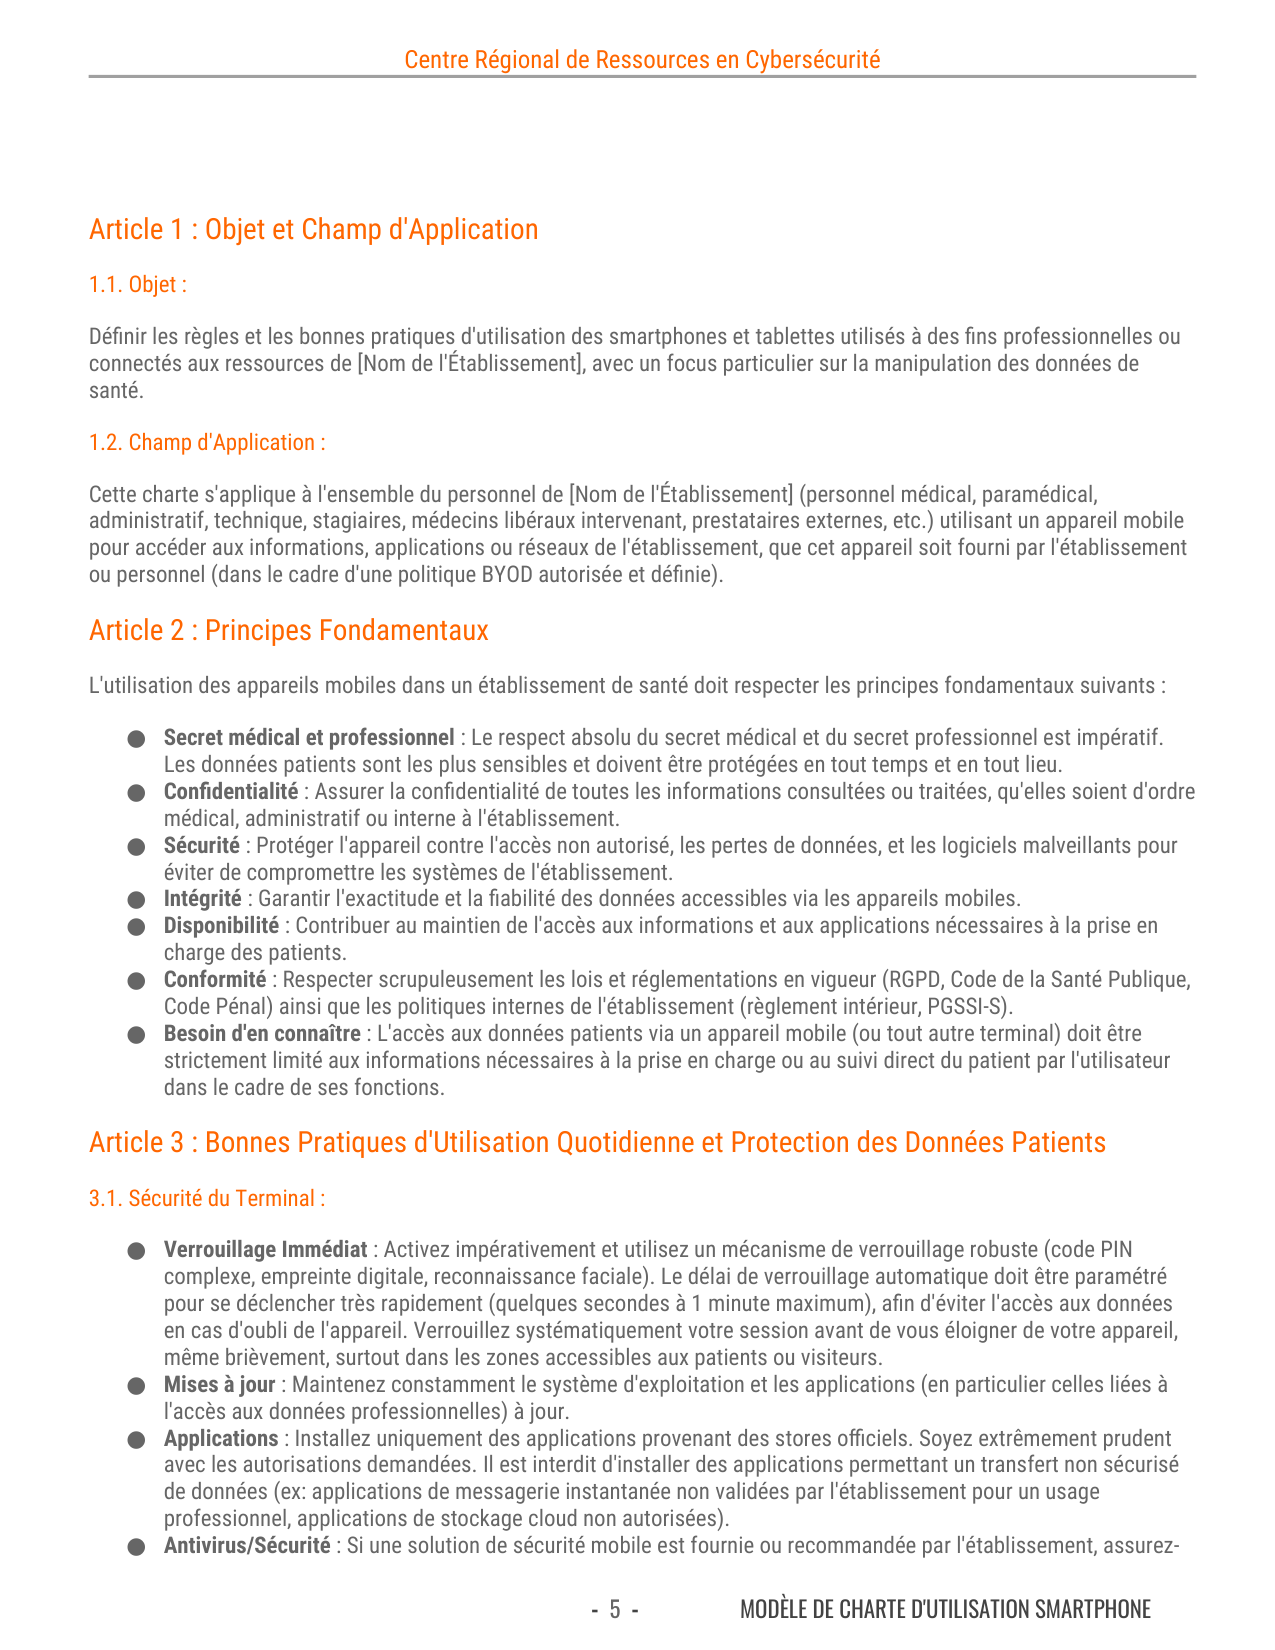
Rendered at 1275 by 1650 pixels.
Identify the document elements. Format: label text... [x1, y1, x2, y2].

list Secret médical et professionnel : Le respect absolu du secret médical et du secret professionnel est impératif. Les données patients sont les plus sensibles et doivent être protégées en tout temps et en tout lieu. [126, 724, 1196, 778]
list Disponibilité : Contribuer au maintien de l'accès aux informations et aux applications nécessaires à la prise en charge des patients. [126, 912, 1196, 966]
subtitle 1.2. Champ d'Application : [88, 429, 1196, 456]
subtitle 1.1. Objet : [88, 271, 1196, 298]
list Applications : Installez uniquement des applications provenant des stores officiels. Soyez extrêmement prudent avec les autorisations demandées. Il est interdit d'installer des applications permettant un transfert non sécurisé de données (ex: applications de messagerie instantanée non validées par l'établissement pour un usage professionnel, applications de stockage cloud non autorisées). [126, 1425, 1196, 1532]
list Mises à jour : Maintenez constamment le système d'exploitation et les applications (en particulier celles liées à l'accès aux données professionnelles) à jour. [126, 1371, 1196, 1425]
text Cette charte s'applique à l'ensemble du personnel de [Nom de l'Établissement] (personnel médical, paramédical, administratif, technique, stagiaires, médecins libéraux intervenant, prestataires externes, etc.) utilisant un appareil mobile pour accéder aux informations, applications ou réseaux de l'établissement, que cet appareil soit fourni par l'établissement ou personnel (dans le cadre d'une politique BYOD autorisée et définie). [88, 481, 1196, 588]
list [126, 1532, 1196, 1559]
list Verrouillage Immédiat : Activez impérativement et utilisez un mécanisme de verrouillage robuste (code PIN complexe, empreinte digitale, reconnaissance faciale). Le délai de verrouillage automatique doit être paramétré pour se déclencher très rapidement (quelques secondes à 1 minute maximum), afin d'éviter l'accès aux données en cas d'oubli de l'appareil. Verrouillez systématiquement votre session avant de vous éloigner de votre appareil, même brièvement, surtout dans les zones accessibles aux patients ou visiteurs. [126, 1237, 1196, 1371]
subtitle 3.1. Sécurité du Terminal : [88, 1185, 1196, 1212]
subtitle Article 1 : Objet et Champ d'Application [88, 212, 1196, 246]
text L'utilisation des appareils mobiles dans un établissement de santé doit respecter les principes fondamentaux suivants : [88, 672, 1196, 699]
subtitle Article 3 : Bonnes Pratiques d'Utilisation Quotidienne et Protection des Données Patients [88, 1126, 1196, 1160]
text Définir les règles et les bonnes pratiques d'utilisation des smartphones et tablettes utilisés à des fins professionnelles ou connectés aux ressources de [Nom de l'Établissement], avec un focus particulier sur la manipulation des données de santé. [88, 323, 1196, 404]
list Sécurité : Protéger l'appareil contre l'accès non autorisé, les pertes de données, et les logiciels malveillants pour éviter de compromettre les systèmes de l'établissement. [126, 832, 1196, 886]
list Besoin d'en connaître : L'accès aux données patients via un appareil mobile (ou tout autre terminal) doit être strictement limité aux informations nécessaires à la prise en charge ou au suivi direct du patient par l'utilisateur dans le cadre de ses fonctions. [126, 1020, 1196, 1101]
list Confidentialité : Assurer la confidentialité de toutes les informations consultées ou traitées, qu'elles soient d'ordre médical, administratif ou interne à l'établissement. [126, 778, 1196, 832]
list Intégrité : Garantir l'exactitude et la fiabilité des données accessibles via les appareils mobiles. [126, 886, 1196, 912]
list Conformité : Respecter scrupuleusement les lois et réglementations en vigueur (RGPD, Code de la Santé Publique, Code Pénal) ainsi que les politiques internes de l'établissement (règlement intérieur, PGSSI-S). [126, 966, 1196, 1020]
subtitle Article 2 : Principes Fondamentaux [88, 613, 1196, 647]
